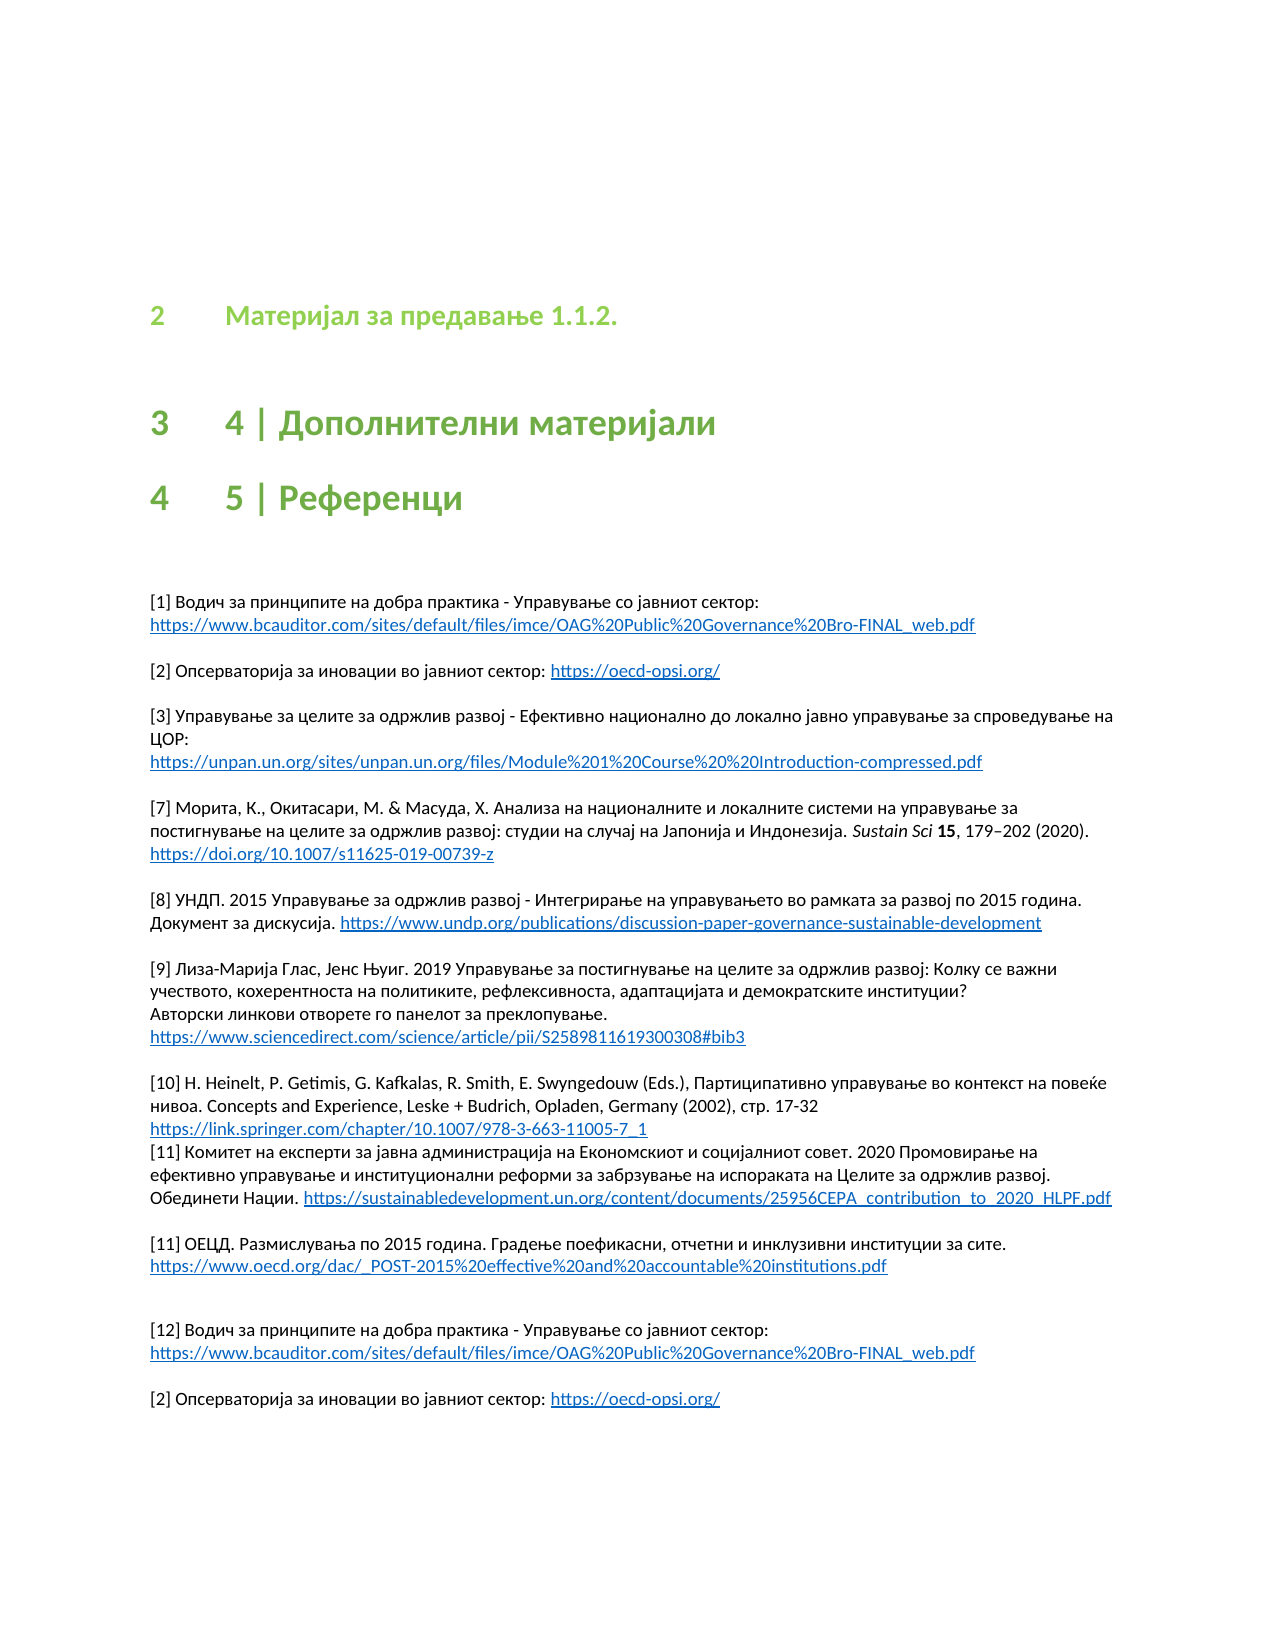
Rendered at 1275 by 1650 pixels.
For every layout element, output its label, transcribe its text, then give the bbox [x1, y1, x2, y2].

text https://www.bcauditor.com/sites/default/files/imce/OAG%20Public%20Governance%20Bro-FINAL_web.pdf [150, 613, 1125, 636]
text [2] Опсерваторија за иновации во јавниот сектор: https://oecd-opsi.org/ [150, 1387, 1125, 1410]
text [3] Управување за целите за одржлив развој - Ефективно национално до локално јавно управување за спроведување на ЦОР: [150, 704, 1125, 750]
list 4 | Дополнителни материјали [150, 399, 1125, 445]
text [7] Морита, К., Окитасари, М. & Масуда, Х. Анализа на националните и локалните системи на управување за постигнување на целите за одржлив развој: студии на случај на Јапонија и Индонезија. Sustain Sci 15, 179–202 (2020). https://doi.org/10.1007/s11625-019-00739-z [150, 796, 1125, 865]
text [2] Опсерваторија за иновации во јавниот сектор: https://oecd-opsi.org/ [150, 659, 1125, 682]
text Авторски линкови отворете го панелот за преклопување. https://www.sciencedirect.com/science/article/pii/S2589811619300308#bib3 [150, 1002, 1125, 1048]
text [11] Комитет на експерти за јавна администрација на Економскиот и социјалниот совет. 2020 Промовирање на ефективно управување и институционални реформи за забрзување на испораката на Целите за одржлив развој. Обединети Нации. https://sustainabledevelopment.un.org/content/documents/25956CEPA_contribution_to_2020_HLPF.pdf [150, 1140, 1125, 1209]
text [12] Водич за принципите на добра практика - Управување со јавниот сектор: [150, 1318, 1125, 1341]
list Материјал за предавање 1.1.2. [150, 297, 1125, 332]
text [10] H. Heinelt, P. Getimis, G. Kafkalas, R. Smith, E. Swyngedouw (Eds.), Партиципативно управување во контекст на повеќе нивоа. Concepts and Experience, Leske + Budrich, Opladen, Germany (2002), стр. 17-32 https://link.springer.com/chapter/10.1007/978-3-663-11005-7_1 [150, 1071, 1125, 1140]
list 5 | Референци [150, 474, 1125, 520]
text https://www.oecd.org/dac/_POST-2015%20effective%20and%20accountable%20institutions.pdf [150, 1254, 1125, 1277]
text [9] Лиза-Марија Глас, Јенс Њуиг. 2019 Управување за постигнување на целите за одржлив развој: Колку се важни учеството, кохерентноста на политиките, рефлексивноста, адаптацијата и демократските институции? [150, 957, 1125, 1002]
text [11] ОЕЦД. Размислувања по 2015 година. Градење поефикасни, отчетни и инклузивни институции за сите. [150, 1232, 1125, 1254]
text [8] УНДП. 2015 Управување за одржлив развој - Интегрирање на управувањето во рамката за развој по 2015 година. Документ за дискусија. https://www.undp.org/publications/discussion-paper-governance-sustainable-development [150, 888, 1125, 934]
text [1] Водич за принципите на добра практика - Управување со јавниот сектор: [150, 590, 1125, 613]
text https://www.bcauditor.com/sites/default/files/imce/OAG%20Public%20Governance%20Bro-FINAL_web.pdf [150, 1341, 1125, 1364]
text https://unpan.un.org/sites/unpan.un.org/files/Module%201%20Course%20%20Introduction-compressed.pdf [150, 750, 1125, 773]
